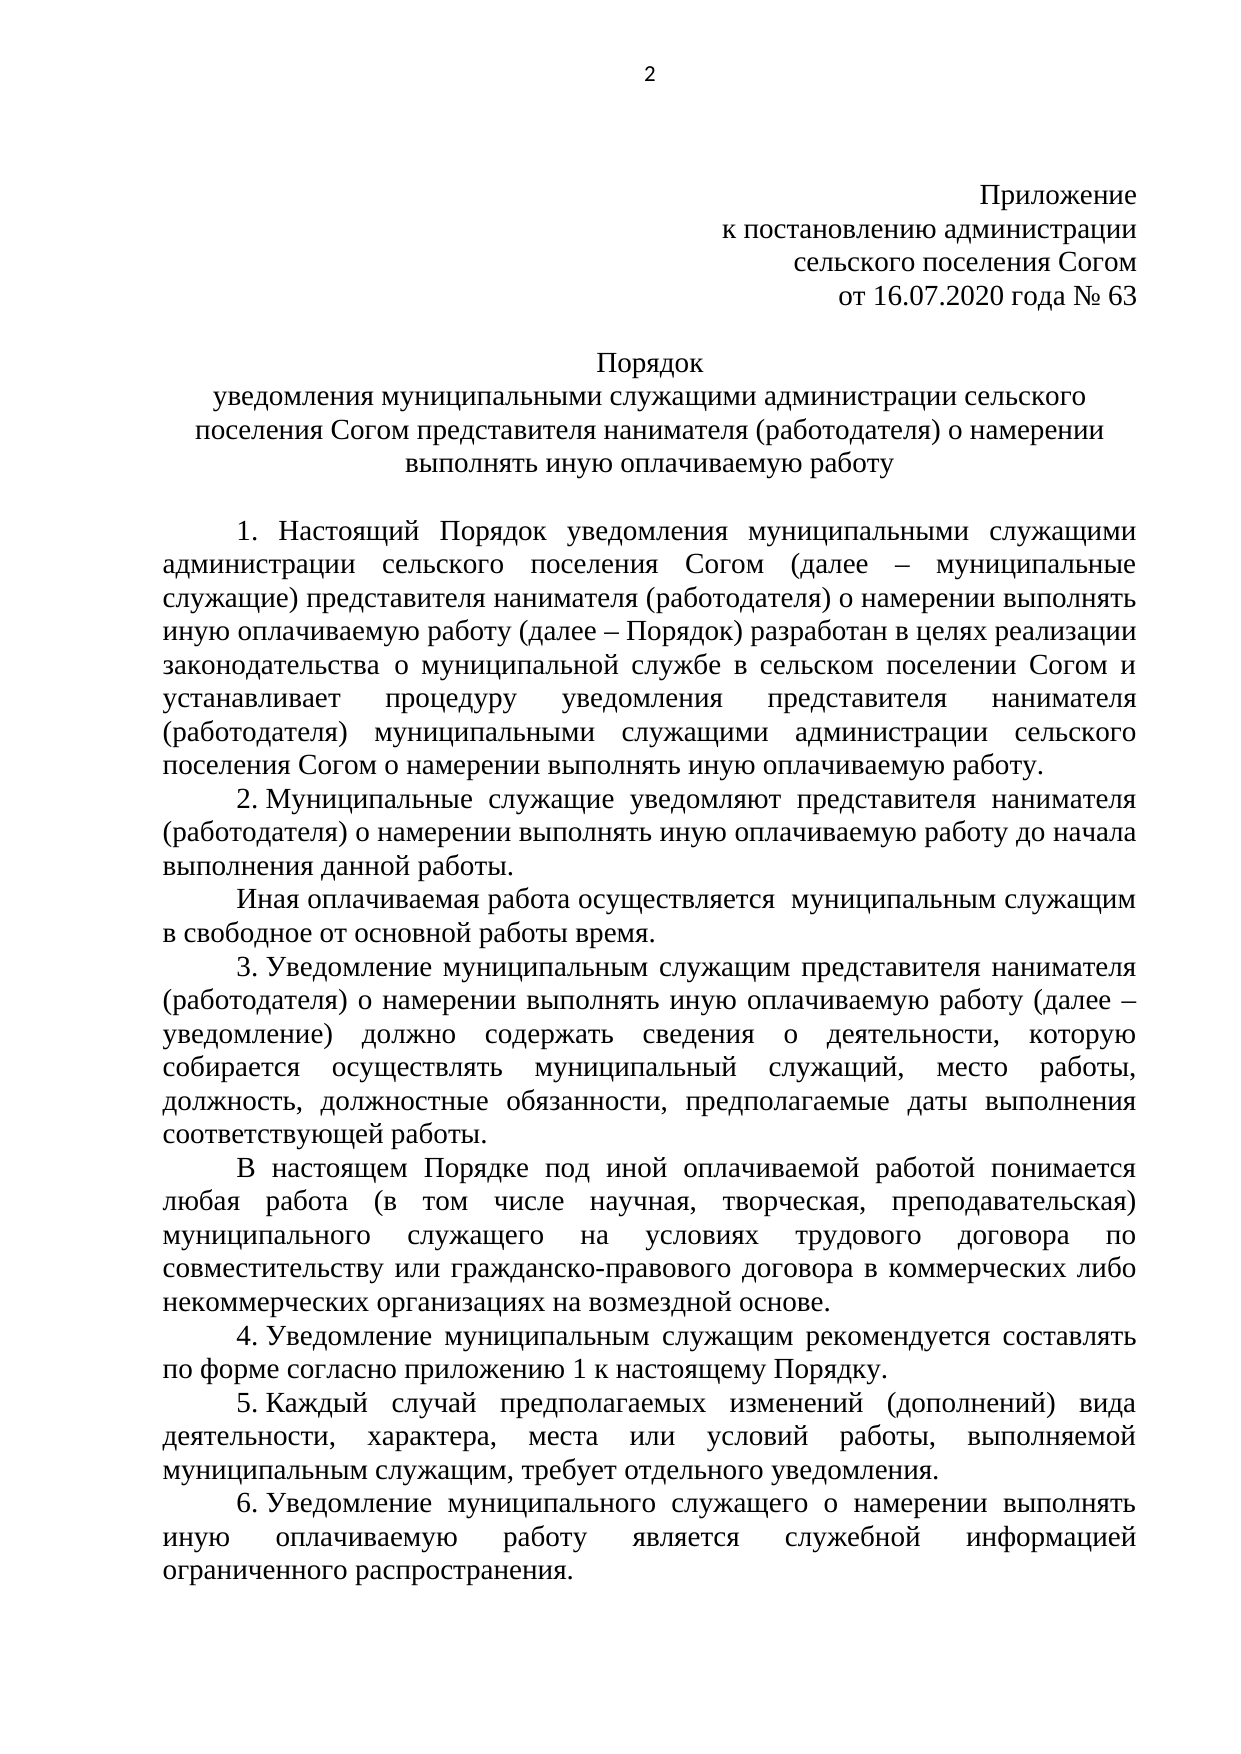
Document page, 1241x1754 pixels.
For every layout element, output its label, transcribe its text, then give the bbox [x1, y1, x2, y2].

text 6. Уведомление муниципального служащего о намерении выполнять иную оплачиваемую работу является служебной информацией ограниченного распространения. [162, 1485, 1137, 1586]
text Порядок [162, 345, 1137, 378]
text 2. Муниципальные служащие уведомляют представителя нанимателя (работодателя) о намерении выполнять иную оплачиваемую работу до начала выполнения данной работы. [162, 781, 1137, 882]
text Иная оплачиваемая работа осуществляется муниципальным служащим в свободное от основной работы время. [162, 882, 1137, 949]
text уведомления муниципальными служащими администрации сельского поселения Согом представителя нанимателя (работодателя) о намерении выполнять иную оплачиваемую работу [162, 378, 1137, 479]
text от 16.07.2020 года № 63 [162, 278, 1137, 311]
text В настоящем Порядке под иной оплачиваемой работой понимается любая работа (в том числе научная, творческая, преподавательская) муниципального служащего на условиях трудового договора по совместительству или гражданско-правового договора в коммерческих либо некоммерческих организациях на возмездной основе. [162, 1150, 1137, 1318]
text к постановлению администрации [162, 211, 1137, 244]
text 3. Уведомление муниципальным служащим представителя нанимателя (работодателя) о намерении выполнять иную оплачиваемую работу (далее – уведомление) должно содержать сведения о деятельности, которую собирается осуществлять муниципальный служащий, место работы, должность, должностные обязанности, предполагаемые даты выполнения соответствующей работы. [162, 949, 1137, 1150]
text 5. Каждый случай предполагаемых изменений (дополнений) вида деятельности, характера, места или условий работы, выполняемой муниципальным служащим, требует отдельного уведомления. [162, 1385, 1137, 1485]
text сельского поселения Согом [162, 244, 1137, 278]
text 1. Настоящий Порядок уведомления муниципальными служащими администрации сельского поселения Согом (далее – муниципальные служащие) представителя нанимателя (работодателя) о намерении выполнять иную оплачиваемую работу (далее – Порядок) разработан в целях реализации законодательства о муниципальной службе в сельском поселении Согом и устанавливает процедуру уведомления представителя нанимателя (работодателя) муниципальными служащими администрации сельского поселения Согом о намерении выполнять иную оплачиваемую работу. [162, 513, 1137, 781]
text 4. Уведомление муниципальным служащим рекомендуется составлять по форме согласно приложению 1 к настоящему Порядку. [162, 1318, 1137, 1385]
text Приложение [162, 177, 1137, 211]
